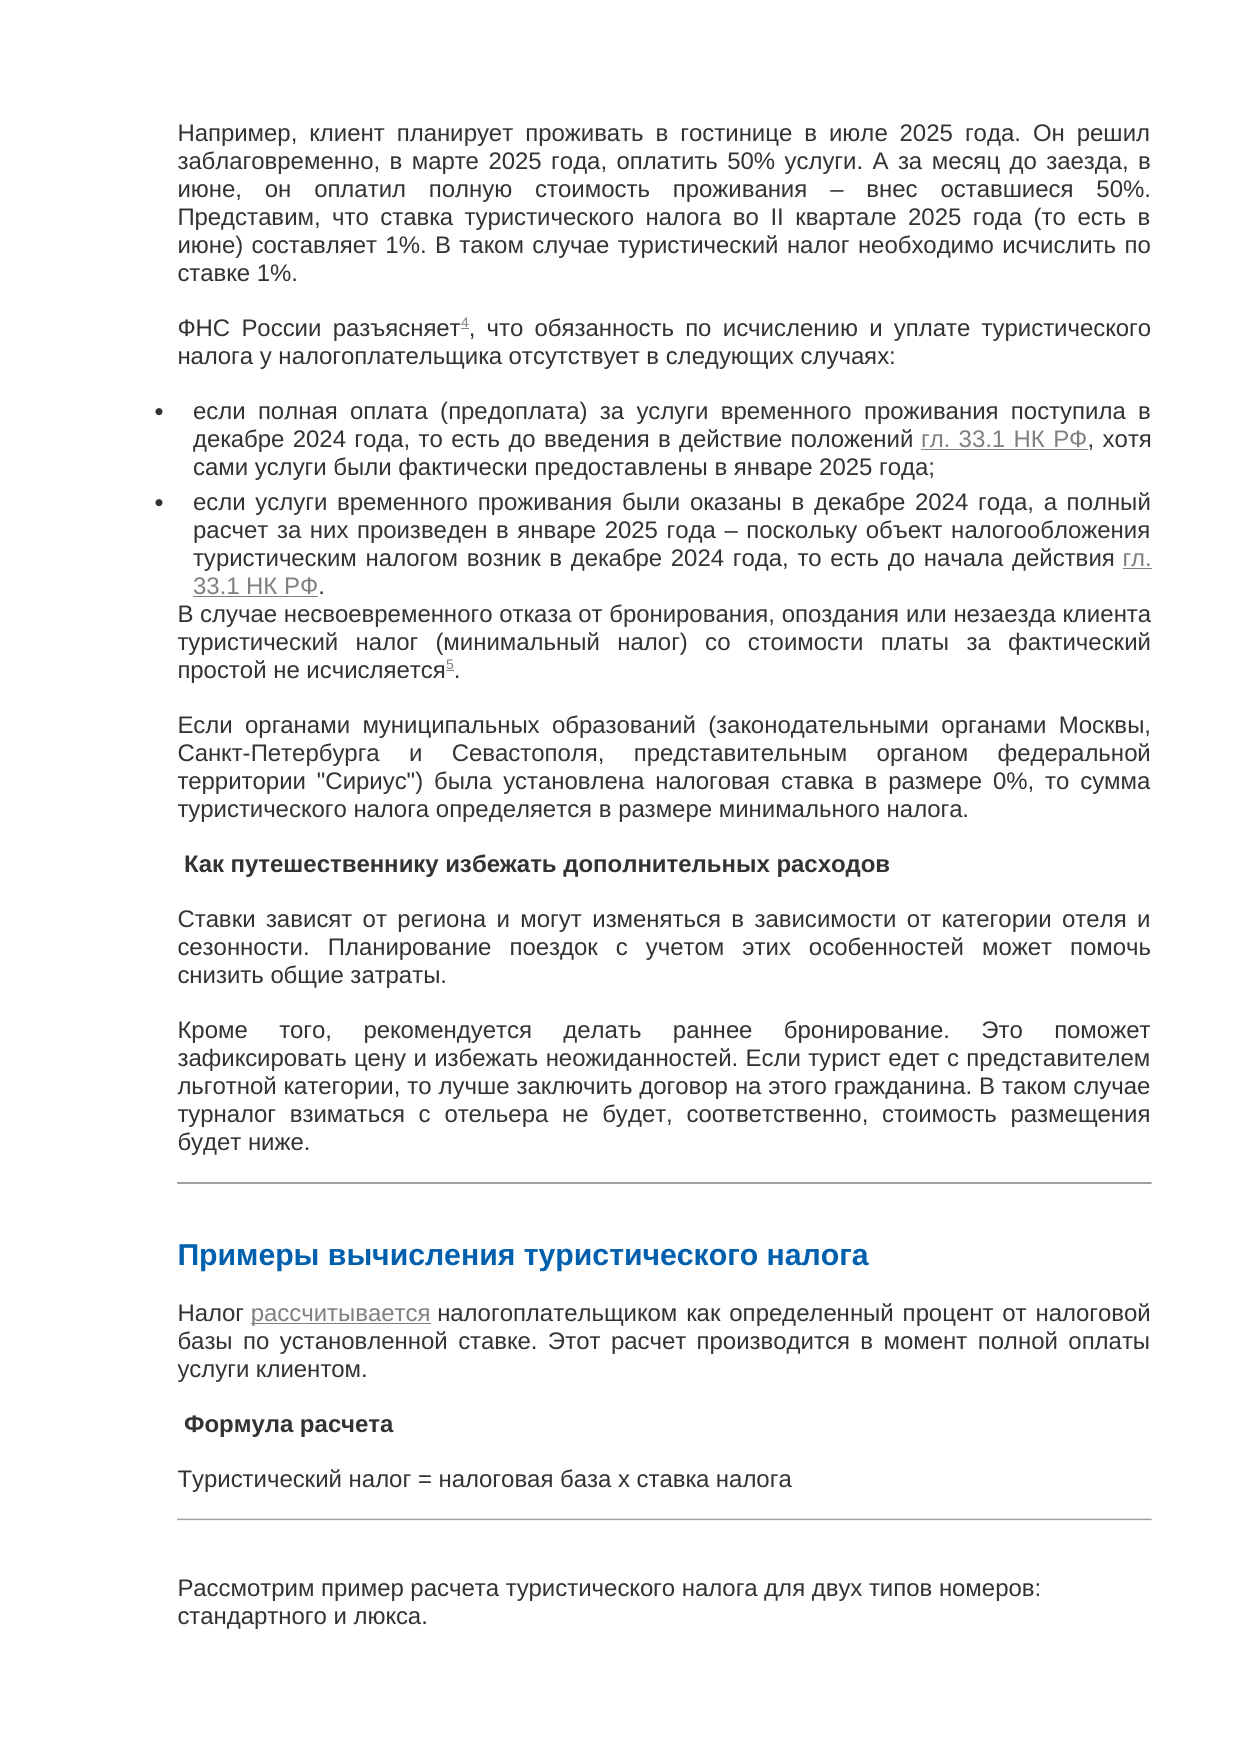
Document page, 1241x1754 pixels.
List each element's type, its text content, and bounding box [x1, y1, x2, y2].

text Кроме того, рекомендуется делать раннее бронирование. Это поможет зафиксировать цену и избежать неожиданностей. Если турист едет с представителем льготной категории, то лучше заключить договор на этого гражданина. В таком случае турналог взиматься с отельера не будет, соответственно, стоимость размещения будет ниже. [177, 1015, 1152, 1156]
text ФНС России разъясняет4, что обязанность по исчислению и уплате туристического налога у налогоплательщика отсутствует в следующих случаях: [177, 313, 1152, 370]
text Примеры вычисления туристического налога [177, 1237, 1152, 1272]
text Например, клиент планирует проживать в гостинице в июле 2025 года. Он решил заблаговременно, в марте 2025 года, оплатить 50% услуги. А за месяц до заезда, в июне, он оплатил полную стоимость проживания – внес оставшиеся 50%. Представим, что ставка туристического налога во II квартале 2025 года (то есть в июне) составляет 1%. В таком случае туристический налог необходимо исчислить по ставке 1%. [177, 118, 1152, 287]
text Ставки зависят от региона и могут изменяться в зависимости от категории отеля и сезонности. Планирование поездок с учетом этих особенностей может помочь снизить общие затраты. [177, 904, 1152, 988]
text Как путешественнику избежать дополнительных расходов [177, 849, 1152, 877]
text Налог рассчитывается налогоплательщиком как определенный процент от налоговой базы по установленной ставке. Этот расчет производится в момент полной оплаты услуги клиентом. [177, 1298, 1152, 1383]
text Формула расчета [177, 1409, 1152, 1437]
text Рассмотрим пример расчета туристического налога для двух типов номеров: стандартного и люкса. [177, 1573, 1152, 1630]
list если полная оплата (предоплата) за услуги временного проживания поступила в декабре 2024 года, то есть до введения в действие положений гл. 33.1 НК РФ, хотя сами услуги были фактически предоставлены в январе 2025 года; [155, 396, 1152, 481]
text В случае несвоевременного отказа от бронирования, опоздания или незаезда клиента туристический налог (минимальный налог) со стоимости платы за фактический простой не исчисляется5. [177, 599, 1152, 684]
text Туристический налог = налоговая база х ставка налога [177, 1464, 1152, 1492]
text Если органами муниципальных образований (законодательными органами Москвы, Санкт-Петербурга и Севастополя, представительным органом федеральной территории "Сириус") была установлена налоговая ставка в размере 0%, то сумма туристического налога определяется в размере минимального налога. [177, 710, 1152, 823]
list если услуги временного проживания были оказаны в декабре 2024 года, а полный расчет за них произведен в январе 2025 года – поскольку объект налогообложения туристическим налогом возник в декабре 2024 года, то есть до начала действия гл. 33.1 НК РФ. [155, 487, 1152, 599]
